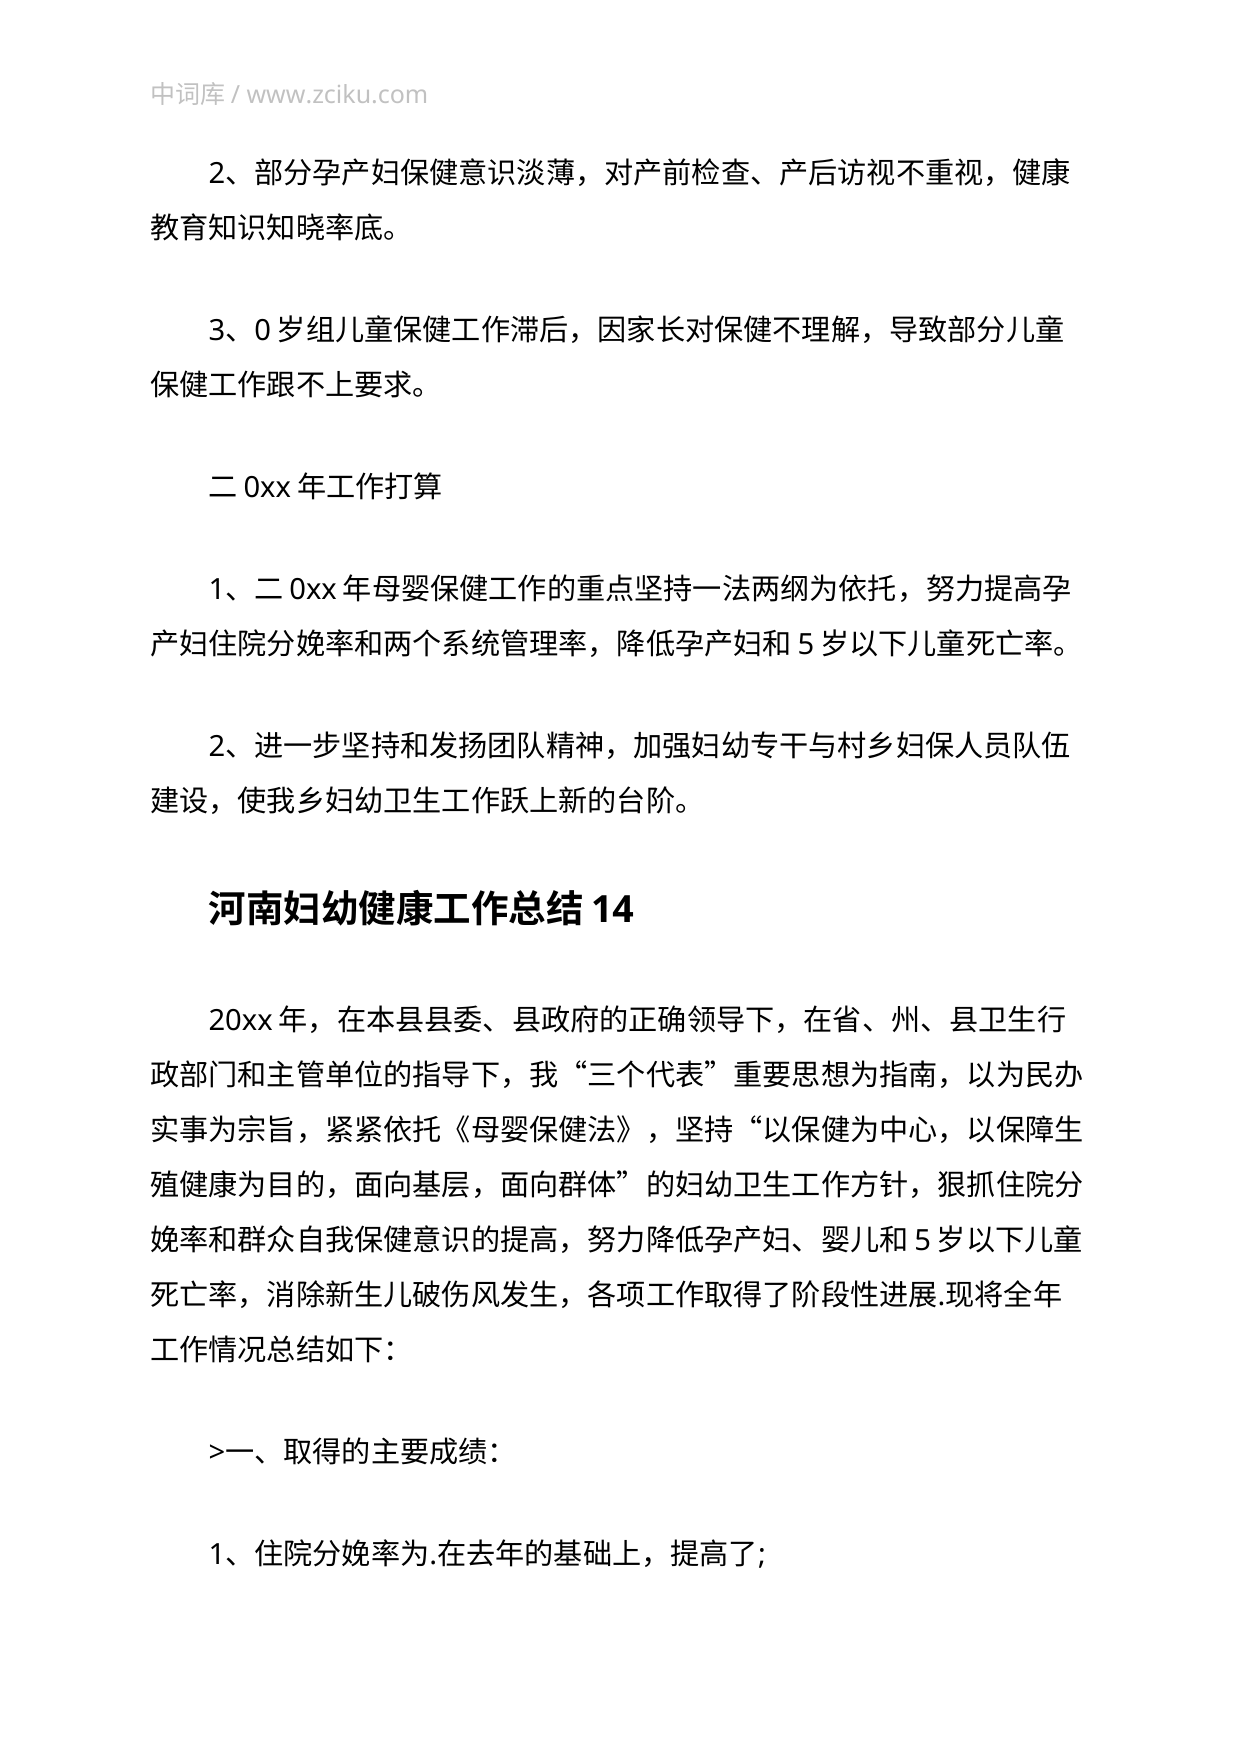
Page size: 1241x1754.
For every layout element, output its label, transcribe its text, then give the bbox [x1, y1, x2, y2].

text 1、二0xx年母婴保健工作的重点坚持一法两纲为依托，努力提高孕产妇住院分娩率和两个系统管理率，降低孕产妇和5岁以下儿童死亡率。 [150, 566, 1090, 663]
text 20xx年，在本县县委、县政府的正确领导下，在省、州、县卫生行政部门和主管单位的指导下，我“三个代表”重要思想为指南，以为民办实事为宗旨，紧紧依托《母婴保健法》，坚持“以保健为中心，以保障生殖健康为目的，面向基层，面向群体”的妇幼卫生工作方针，狠抓住院分娩率和群众自我保健意识的提高，努力降低孕产妇、婴儿和5岁以下儿童死亡率，消除新生儿破伤风发生，各项工作取得了阶段性进展.现将全年工作情况总结如下： [150, 997, 1090, 1369]
text 3、0岁组儿童保健工作滞后，因家长对保健不理解，导致部分儿童保健工作跟不上要求。 [150, 307, 1090, 404]
text 2、部分孕产妇保健意识淡薄，对产前检查、产后访视不重视，健康教育知识知晓率底。 [150, 150, 1090, 247]
text 2、进一步坚持和发扬团队精神，加强妇幼专干与村乡妇保人员队伍建设，使我乡妇幼卫生工作跃上新的台阶。 [150, 722, 1090, 820]
text 二0xx年工作打算 [150, 463, 1090, 506]
text >一、取得的主要成绩： [150, 1428, 1090, 1471]
text 1、住院分娩率为.在去年的基础上，提高了; [150, 1530, 1090, 1573]
text 河南妇幼健康工作总结14 [150, 879, 1090, 934]
